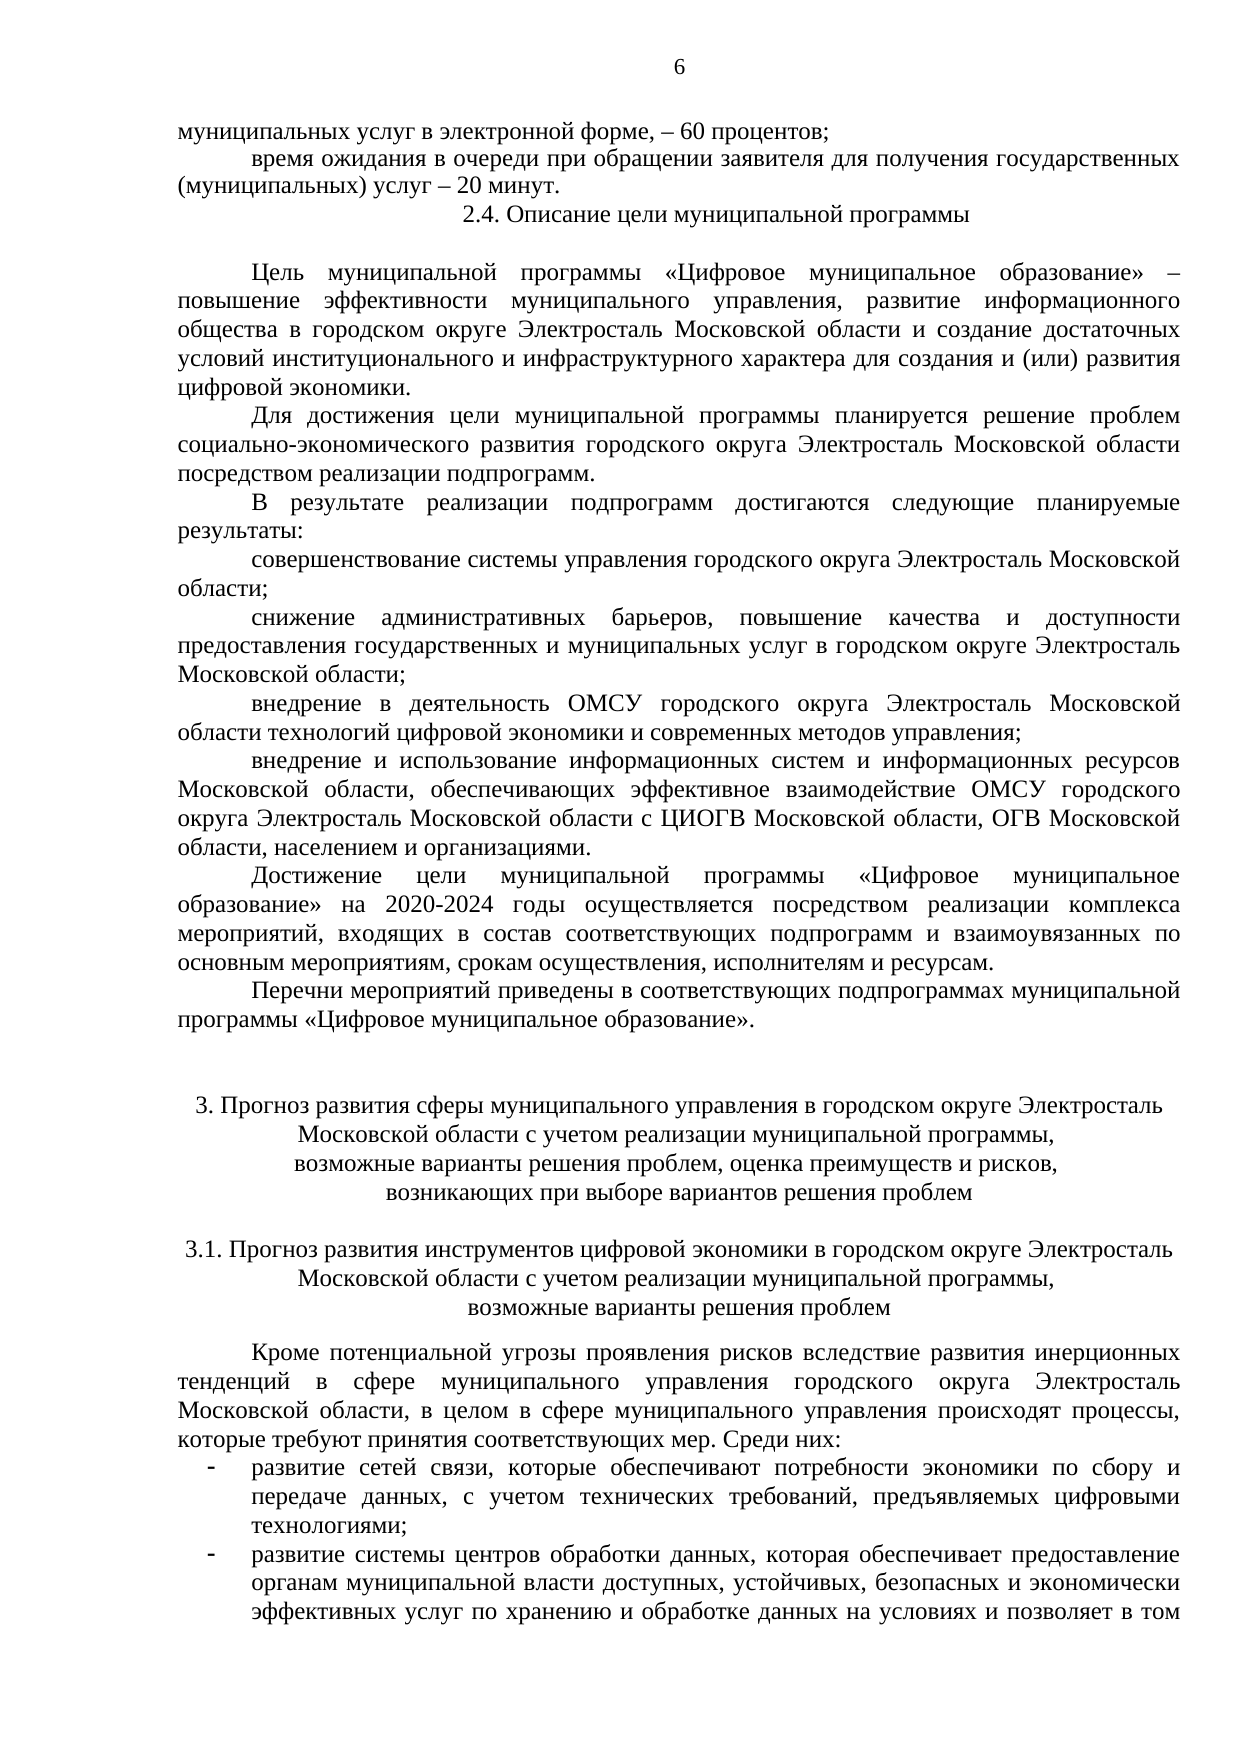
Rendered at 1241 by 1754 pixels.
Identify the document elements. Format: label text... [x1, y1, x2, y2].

text 3. Прогноз развития сферы муниципального управления в городском округе Электросталь Московской области с учетом реализации муниципальной программы, возможные варианты решения проблем, оценка преимуществ и рисков, возникающих при выборе вариантов решения проблем [177, 1091, 1181, 1206]
text совершенствование системы управления городского округа Электросталь Московской области; [177, 544, 1181, 602]
text время ожидания в очереди при обращении заявителя для получения государственных (муниципальных) услуг – 20 минут. [177, 145, 1181, 199]
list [207, 1539, 1181, 1625]
text 3.1. Прогноз развития инструментов цифровой экономики в городском округе Электросталь Московской области с учетом реализации муниципальной программы, возможные варианты решения проблем [177, 1234, 1181, 1321]
text внедрение в деятельность ОМСУ городского округа Электросталь Московской области технологий цифровой экономики и современных методов управления; [177, 688, 1181, 746]
text Кроме потенциальной угрозы проявления рисков вследствие развития инерционных тенденций в сфере муниципального управления городского округа Электросталь Московской области, в целом в сфере муниципального управления происходят процессы, которые требуют принятия соответствующих мер. Среди них: [177, 1337, 1181, 1452]
text Для достижения цели муниципальной программы планируется решение проблем социально-экономического развития городского округа Электросталь Московской области посредством реализации подпрограмм. [177, 401, 1181, 487]
text 2.4. Описание цели муниципальной программы [177, 199, 1181, 228]
text Перечни мероприятий приведены в соответствующих подпрограммах муниципальной программы «Цифровое муниципальное образование». [177, 976, 1181, 1033]
text В результате реализации подпрограмм достигаются следующие планируемые результаты: [177, 487, 1181, 544]
text снижение административных барьеров, повышение качества и доступности предоставления государственных и муниципальных услуг в городском округе Электросталь Московской области; [177, 602, 1181, 688]
text внедрение и использование информационных систем и информационных ресурсов Московской области, обеспечивающих эффективное взаимодействие ОМСУ городского округа Электросталь Московской области с ЦИОГВ Московской области, ОГВ Московской области, населением и организациями. [177, 746, 1181, 861]
text Цель муниципальной программы «Цифровое муниципальное образование» – повышение эффективности муниципального управления, развитие информационного общества в городском округе Электросталь Московской области и создание достаточных условий институционального и инфраструктурного характера для создания и (или) развития цифровой экономики. [177, 257, 1181, 401]
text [177, 118, 1181, 145]
list развитие сетей связи, которые обеспечивают потребности экономики по сбору и передаче данных, с учетом технических требований, предъявляемых цифровыми технологиями; [207, 1452, 1181, 1539]
text Достижение цели муниципальной программы «Цифровое муниципальное образование» на 2020-2024 годы осуществляется посредством реализации комплекса мероприятий, входящих в состав соответствующих подпрограмм и взаимоувязанных по основным мероприятиям, срокам осуществления, исполнителям и ресурсам. [177, 861, 1181, 976]
